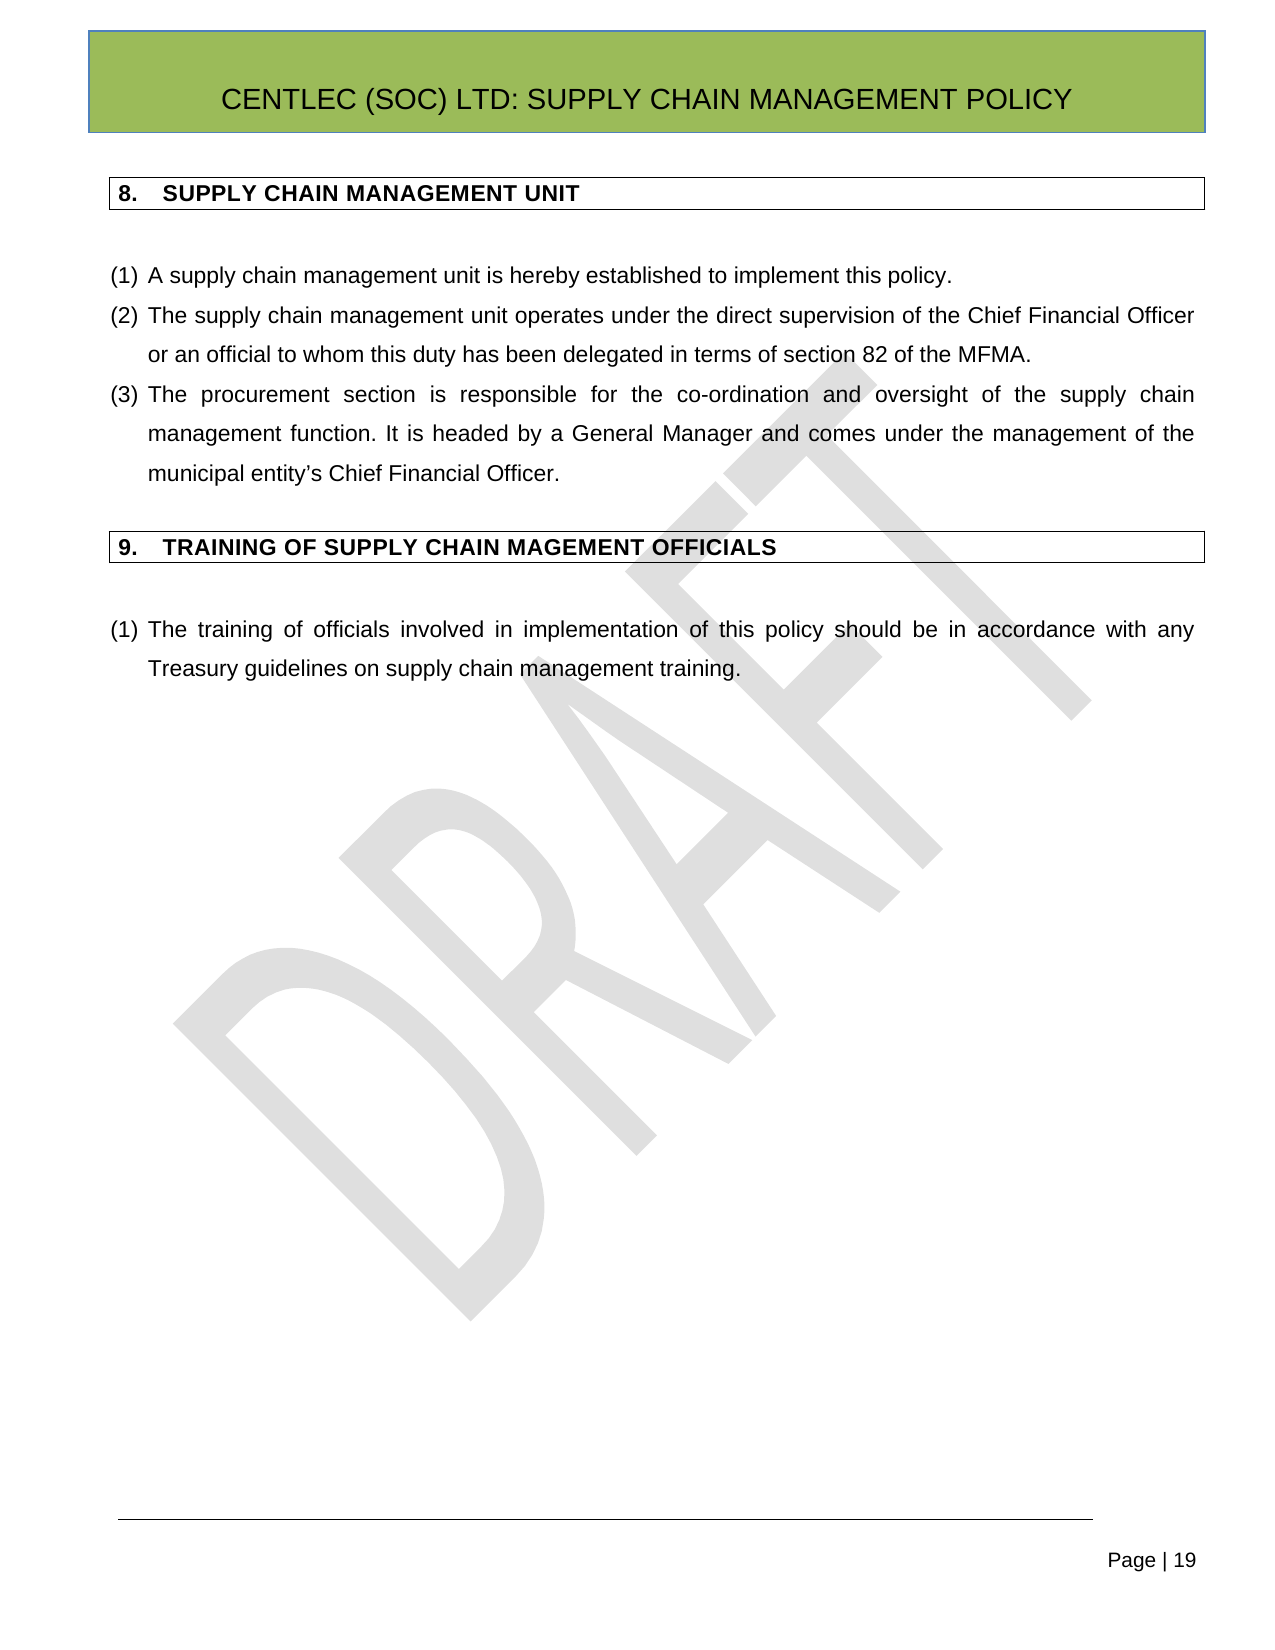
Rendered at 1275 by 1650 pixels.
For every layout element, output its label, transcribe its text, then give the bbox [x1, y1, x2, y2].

list A supply chain management unit is hereby established to implement this policy. [110, 262, 1196, 289]
list The training of officials involved in implementation of this policy should be in accordance with any Treasury guidelines on supply chain management training. [110, 616, 1196, 682]
list The procurement section is responsible for the co-ordination and oversight of the supply chain management function. It is headed by a General Manager and comes under the management of the municipal entity’s Chief Financial Officer. [110, 381, 1196, 486]
subtitle TRAINING OF SUPPLY CHAIN MAGEMENT OFFICIALS [110, 532, 1204, 562]
subtitle SUPPLY CHAIN MANAGEMENT UNIT [110, 178, 1204, 209]
list The supply chain management unit operates under the direct supervision of the Chief Financial Officer or an official to whom this duty has been delegated in terms of section 82 of the MFMA. [110, 302, 1196, 368]
